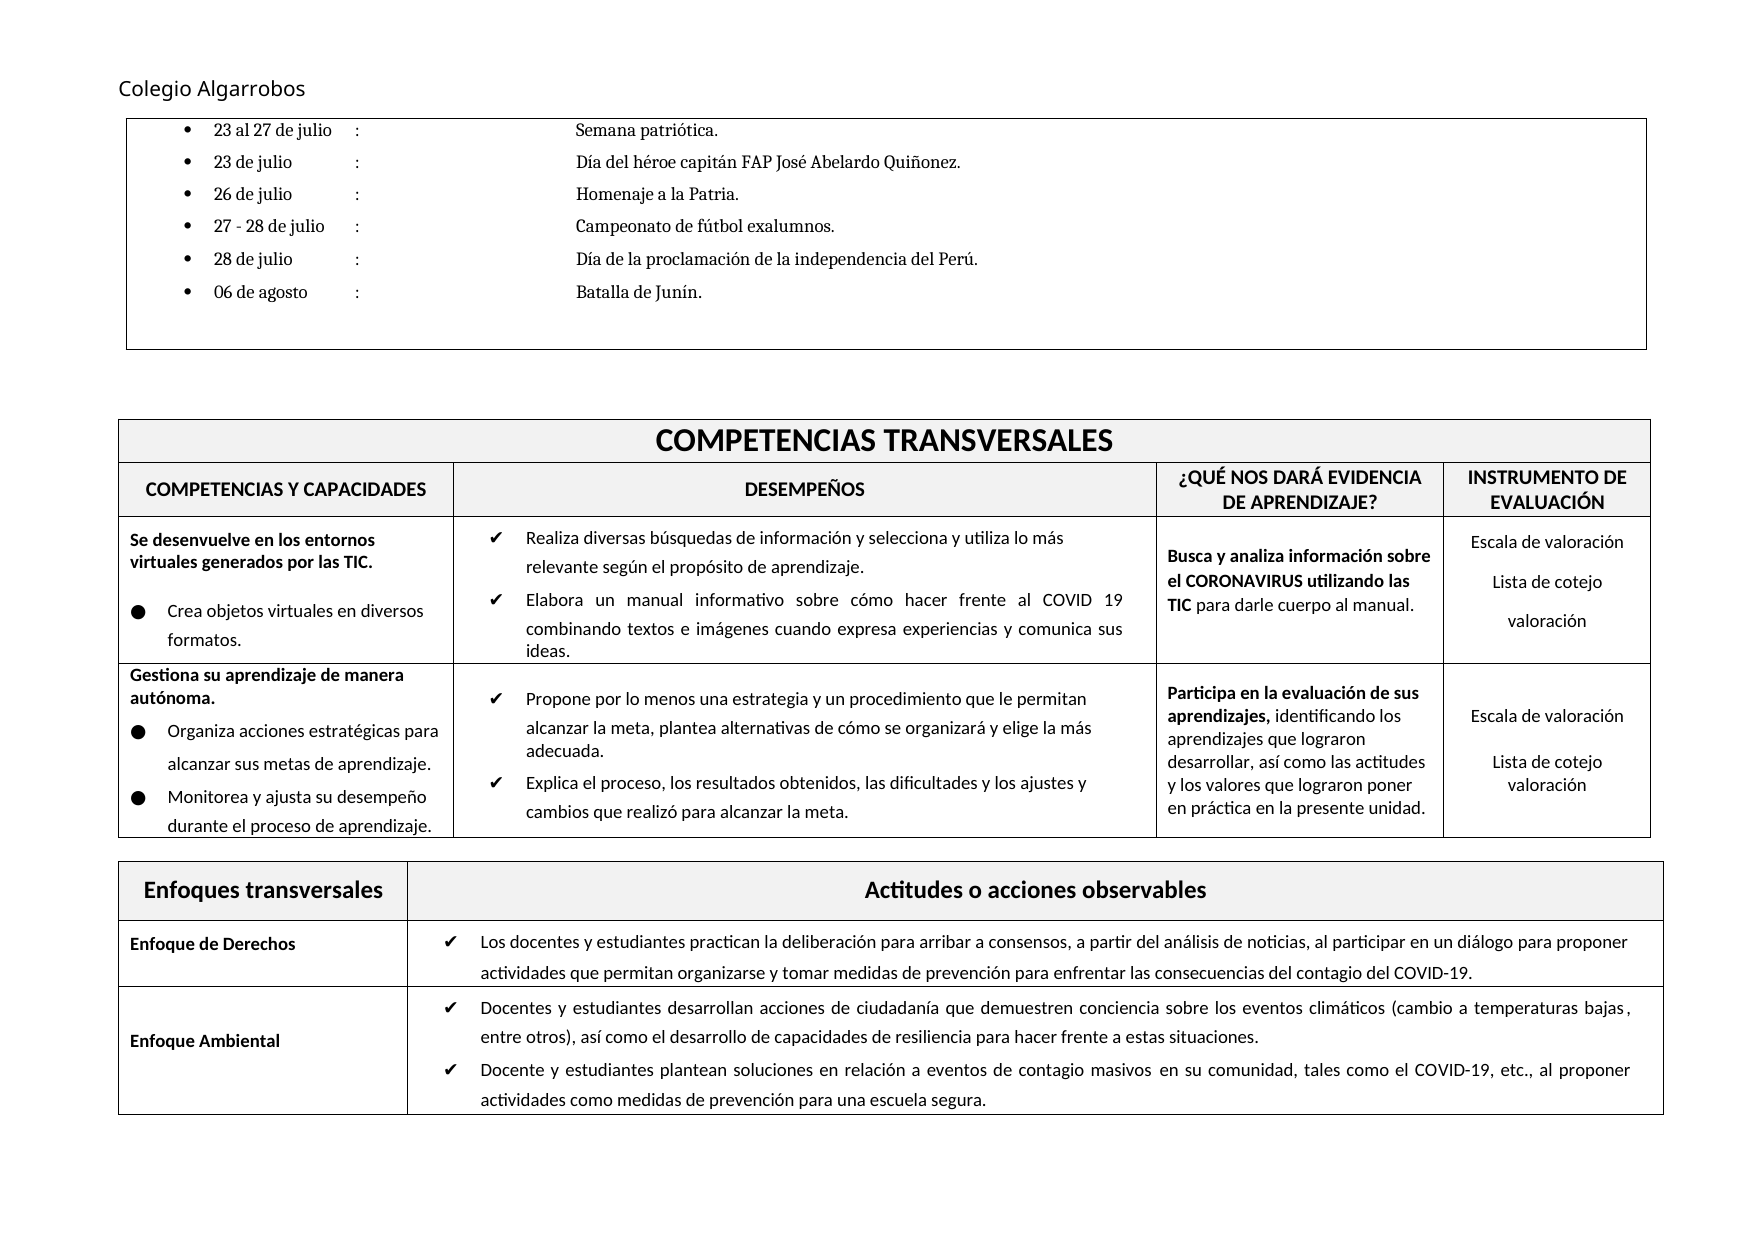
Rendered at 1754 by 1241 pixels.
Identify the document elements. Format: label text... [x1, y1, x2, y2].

table_cell Realiza diversas búsquedas de información y selecciona y utiliza lo más relevante según el propósito de aprendizaje. Elabora un manual informativo sobre cómo hacer frente al COVID 19 combinando textos e imágenes cuando expresa experiencias y comunica sus ideas. [454, 517, 1156, 662]
table_header COMPETENCIAS TRANSVERSALES [119, 420, 1650, 462]
table_cell Enfoque Ambiental [119, 987, 407, 1114]
table_cell INSTRUMENTO DE EVALUACIÓN [1444, 463, 1650, 516]
table_cell ¿QUÉ NOS DARÁ EVIDENCIA DE APRENDIZAJE? [1157, 463, 1443, 516]
table_cell DESEMPEÑOS [454, 463, 1156, 516]
table_cell Enfoque de Derechos [119, 921, 407, 986]
table_header Actitudes o acciones observables [408, 862, 1663, 920]
table_cell COMPETENCIAS Y CAPACIDADES [119, 463, 453, 516]
table_cell Escala de valoración Lista de cotejo valoración [1444, 517, 1650, 662]
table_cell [127, 119, 1646, 349]
table_cell Los docentes y estudiantes practican la deliberación para arribar a consensos, a partir del análisis de noticias, al participar en un diálogo para proponer actividades que permitan organizarse y tomar medidas de prevención para enfrentar las consecuencias del contagio del COVID-19. [408, 921, 1663, 986]
table_cell Se desenvuelve en los entornos virtuales generados por las TIC. Crea objetos virtuales en diversos formatos. [119, 517, 453, 662]
table_cell Propone por lo menos una estrategia y un procedimiento que le permitan alcanzar la meta, plantea alternativas de cómo se organizará y elige la más adecuada. Explica el proceso, los resultados obtenidos, las dificultades y los ajustes y cambios que realizó para alcanzar la meta. [454, 664, 1156, 837]
table_header Enfoques transversales [119, 862, 407, 920]
table_cell Busca y analiza información sobre el CORONAVIRUS utilizando las TIC para darle cuerpo al manual. [1157, 517, 1443, 662]
table_cell Escala de valoración Lista de cotejo valoración [1444, 664, 1650, 837]
table_cell Docentes y estudiantes desarrollan acciones de ciudadanía que demuestren conciencia sobre los eventos climáticos (cambio a temperaturas bajas, entre otros), así como el desarrollo de capacidades de resiliencia para hacer frente a estas situaciones. Docente y estudiantes plantean soluciones en relación a eventos de contagio masivos en su comunidad, tales como el COVID-19, etc., al proponer actividades como medidas de prevención para una escuela segura. [408, 987, 1663, 1114]
table_cell Gestiona su aprendizaje de manera autónoma. Organiza acciones estratégicas para alcanzar sus metas de aprendizaje. Monitorea y ajusta su desempeño durante el proceso de aprendizaje. [119, 664, 453, 837]
table_cell Participa en la evaluación de sus aprendizajes, identificando los aprendizajes que lograron desarrollar, así como las actitudes y los valores que lograron poner en práctica en la presente unidad. [1157, 664, 1443, 837]
